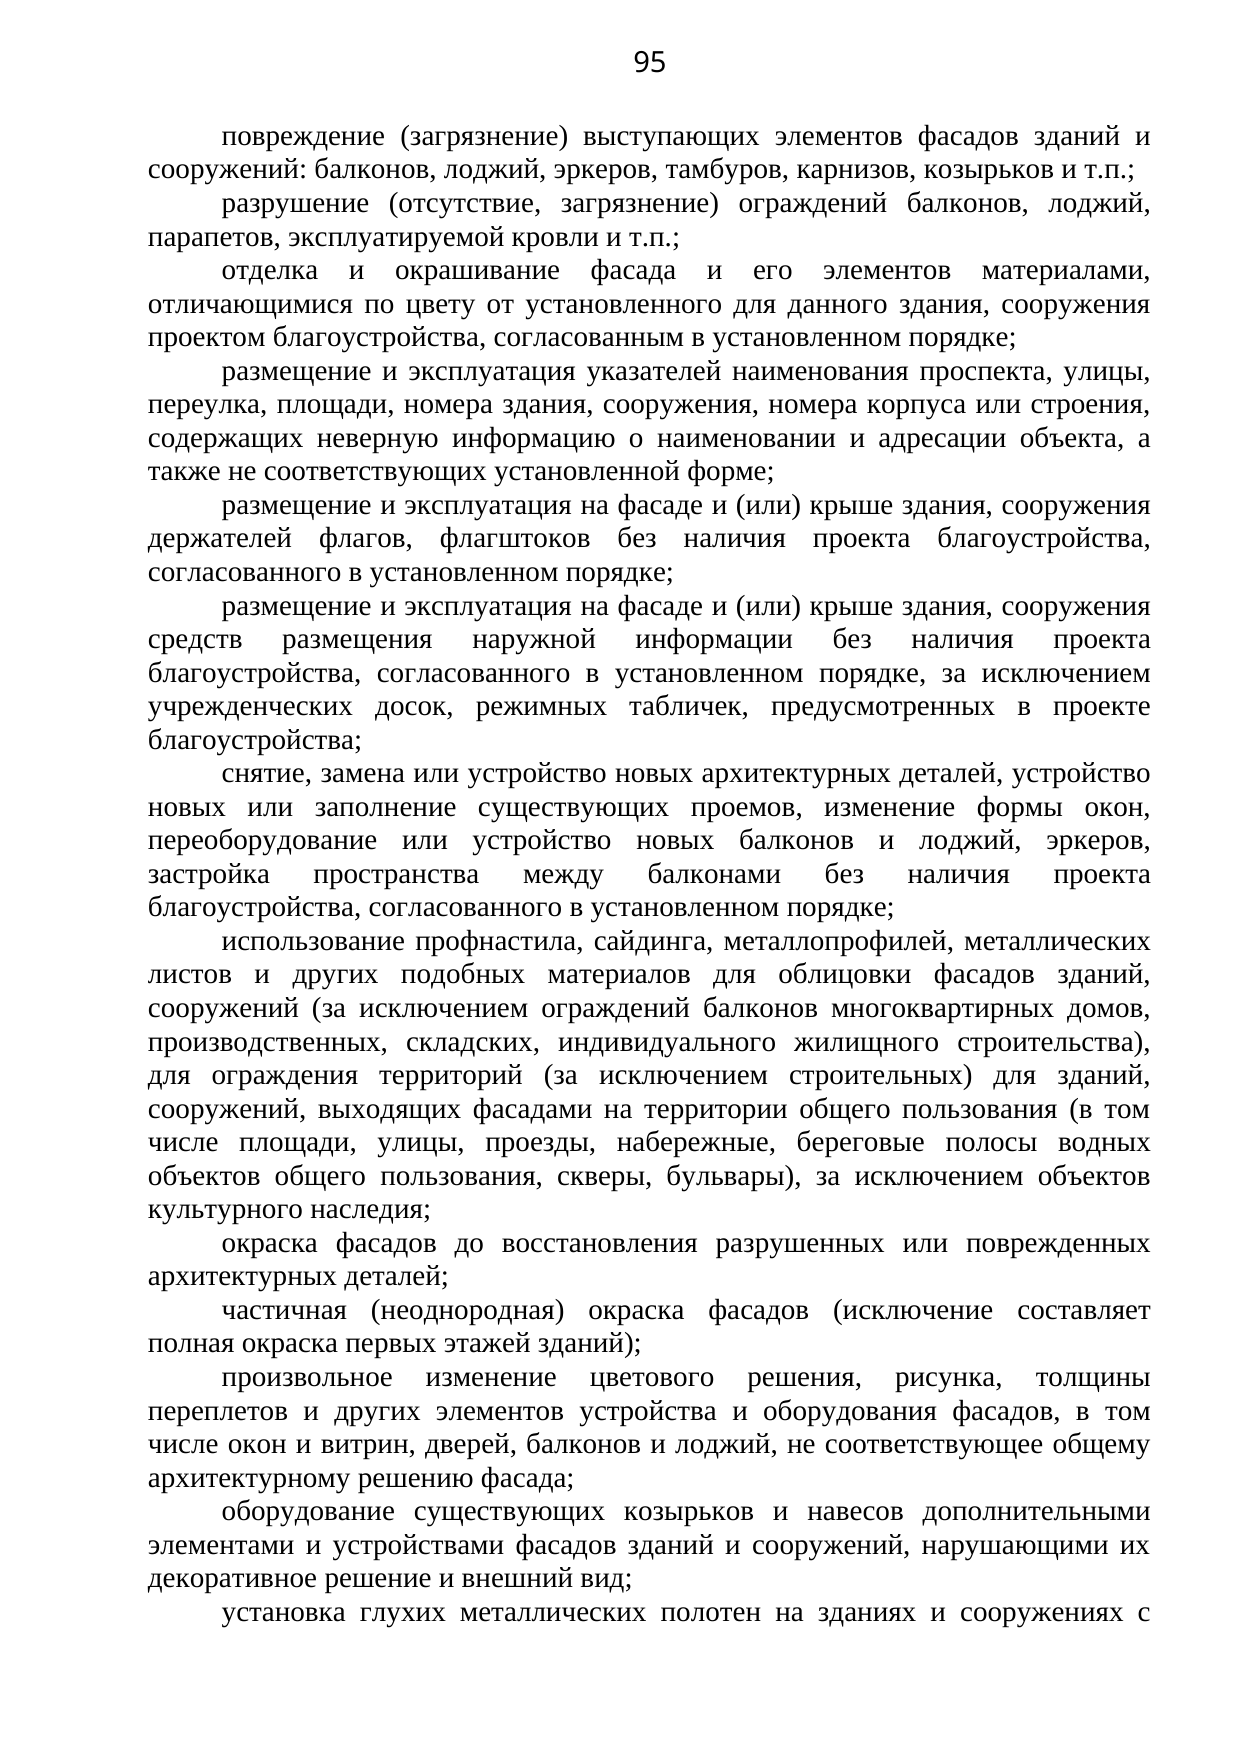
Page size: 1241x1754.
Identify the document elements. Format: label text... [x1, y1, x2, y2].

text произвольное изменение цветового решения, рисунка, толщины переплетов и других элементов устройства и оборудования фасадов, в том числе окон и витрин, дверей, балконов и лоджий, не соответствующее общему архитектурному решению фасада; [148, 1359, 1152, 1493]
text частичная (неоднородная) окраска фасадов (исключение составляет полная окраска первых этажей зданий); [148, 1292, 1152, 1359]
text использование профнастила, сайдинга, металлопрофилей, металлических листов и других подобных материалов для облицовки фасадов зданий, сооружений (за исключением ограждений балконов многоквартирных домов, производственных, складских, индивидуального жилищного строительства), для ограждения территорий (за исключением строительных) для зданий, сооружений, выходящих фасадами на территории общего пользования (в том числе площади, улицы, проезды, набережные, береговые полосы водных объектов общего пользования, скверы, бульвары), за исключением объектов культурного наследия; [148, 923, 1152, 1225]
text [148, 1594, 1152, 1627]
text повреждение (загрязнение) выступающих элементов фасадов зданий и сооружений: балконов, лоджий, эркеров, тамбуров, карнизов, козырьков и т.п.; [148, 118, 1152, 185]
text отделка и окрашивание фасада и его элементов материалами, отличающимися по цвету от установленного для данного здания, сооружения проектом благоустройства, согласованным в установленном порядке; [148, 252, 1152, 353]
text размещение и эксплуатация на фасаде и (или) крыше здания, сооружения держателей флагов, флагштоков без наличия проекта благоустройства, согласованного в установленном порядке; [148, 487, 1152, 588]
text снятие, замена или устройство новых архитектурных деталей, устройство новых или заполнение существующих проемов, изменение формы окон, переоборудование или устройство новых балконов и лоджий, эркеров, застройка пространства между балконами без наличия проекта благоустройства, согласованного в установленном порядке; [148, 755, 1152, 923]
text разрушение (отсутствие, загрязнение) ограждений балконов, лоджий, парапетов, эксплуатируемой кровли и т.п.; [148, 185, 1152, 252]
text размещение и эксплуатация на фасаде и (или) крыше здания, сооружения средств размещения наружной информации без наличия проекта благоустройства, согласованного в установленном порядке, за исключением учрежденческих досок, режимных табличек, предусмотренных в проекте благоустройства; [148, 588, 1152, 755]
text оборудование существующих козырьков и навесов дополнительными элементами и устройствами фасадов зданий и сооружений, нарушающими их декоративное решение и внешний вид; [148, 1493, 1152, 1594]
text размещение и эксплуатация указателей наименования проспекта, улицы, переулка, площади, номера здания, сооружения, номера корпуса или строения, содержащих неверную информацию о наименовании и адресации объекта, а также не соответствующих установленной форме; [148, 353, 1152, 487]
text окраска фасадов до восстановления разрушенных или поврежденных архитектурных деталей; [148, 1225, 1152, 1292]
